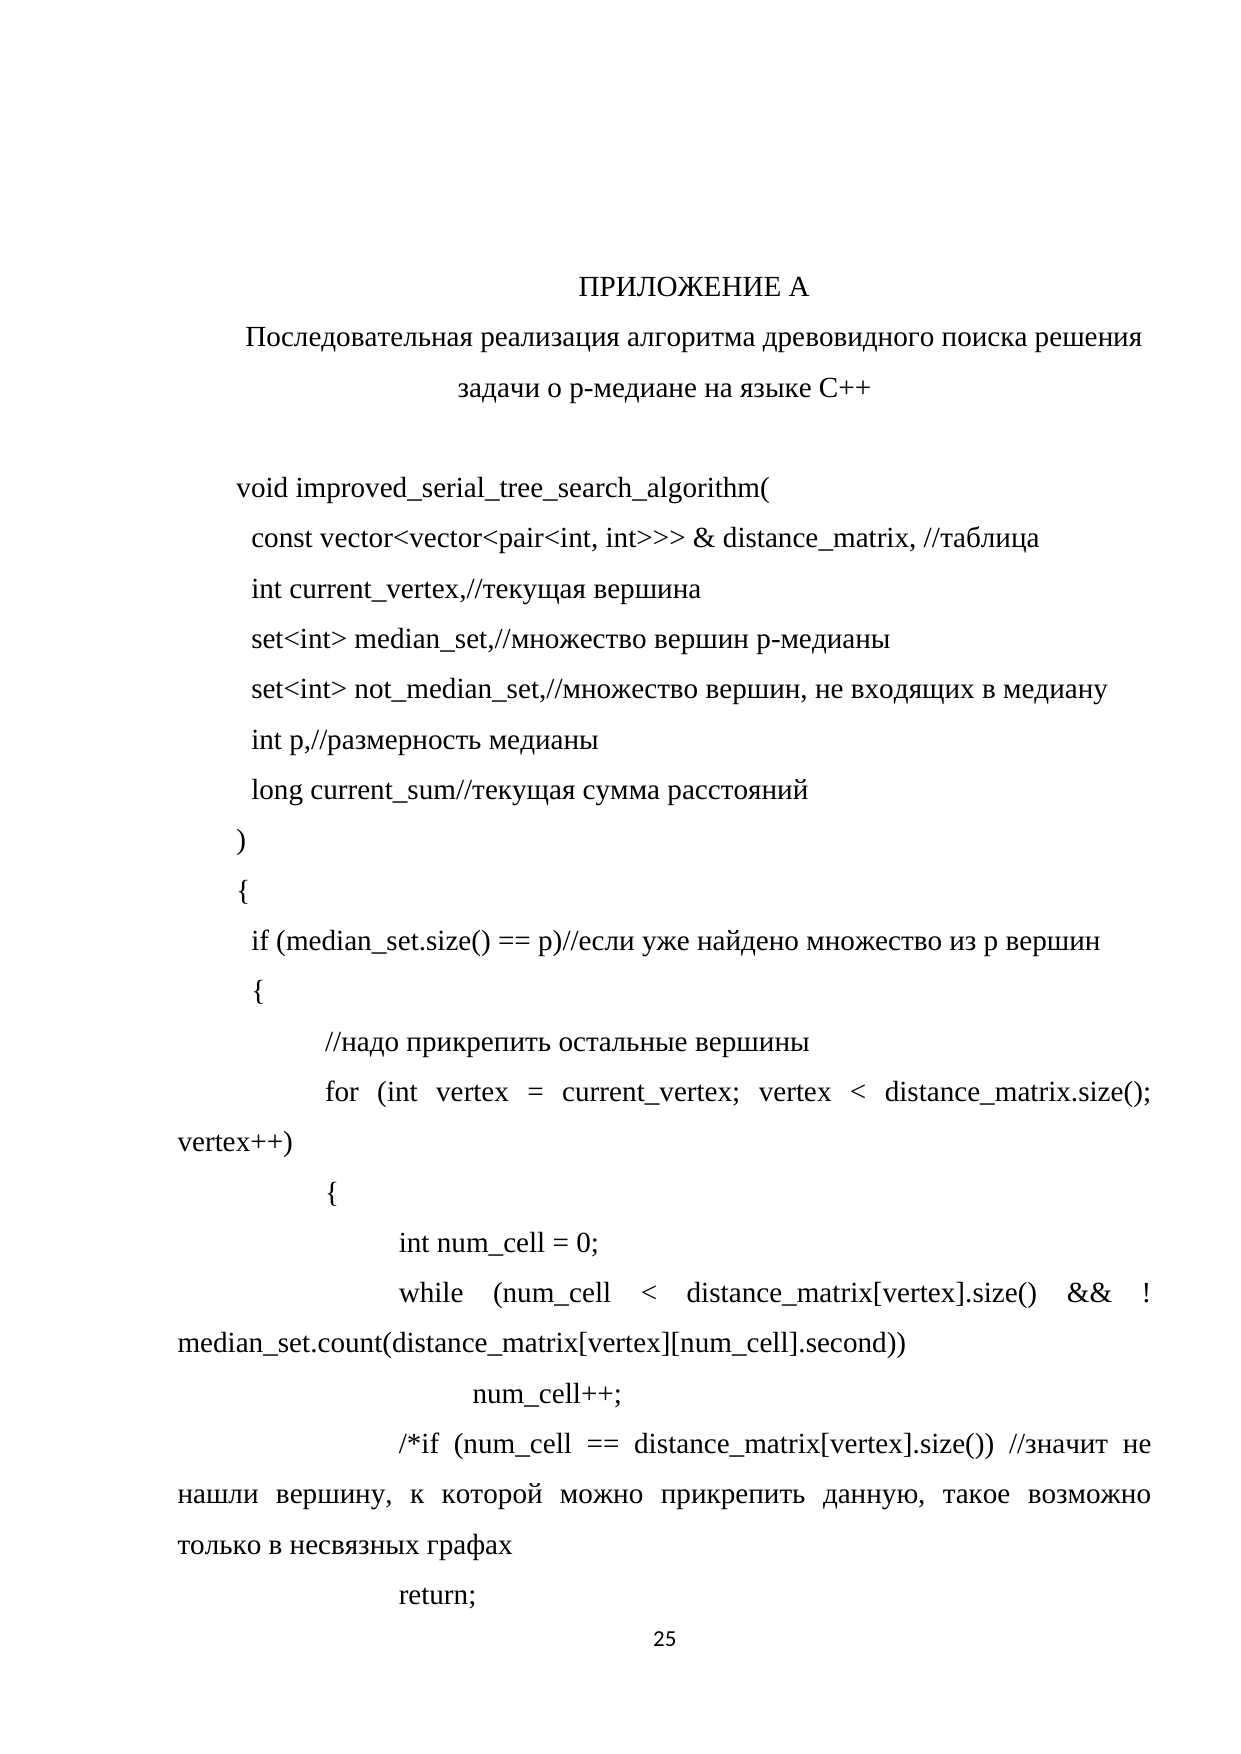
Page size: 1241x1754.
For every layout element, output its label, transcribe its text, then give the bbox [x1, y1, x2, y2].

text int current_vertex,//текущая вершина [177, 571, 1152, 604]
text if (median_set.size() == p)//если уже найдено множество из p вершин [177, 923, 1152, 957]
text /*if (num_cell == distance_matrix[vertex].size()) //значит не нашли вершину, к которой можно прикрепить данную, такое возможно только в несвязных графах [177, 1426, 1152, 1560]
text int num_cell = 0; [177, 1225, 1152, 1258]
text ) [177, 822, 1152, 856]
text long current_sum//текущая сумма расстояний [177, 772, 1152, 806]
text { [177, 873, 1152, 906]
text Последовательная реализация алгоритма древовидного поиска решения задачи о р-медиане на языке С++ [177, 319, 1152, 403]
text num_cell++; [177, 1376, 1152, 1409]
text //надо прикрепить остальные вершины [177, 1024, 1152, 1057]
text int p,//размерность медианы [177, 722, 1152, 755]
text { [177, 1175, 1152, 1208]
text for (int vertex = current_vertex; vertex < distance_matrix.size(); vertex++) [177, 1074, 1152, 1158]
text set<int> median_set,//множество вершин p-медианы [177, 621, 1152, 655]
text while (num_cell < distance_matrix[vertex].size() && !median_set.count(distance_matrix[vertex][num_cell].second)) [177, 1275, 1152, 1359]
text return; [177, 1577, 1152, 1611]
text ПРИЛОЖЕНИЕ А [177, 269, 1152, 303]
text set<int> not_median_set,//множество вершин, не входящих в медиану [177, 672, 1152, 705]
text const vector<vector<pair<int, int>>> & distance_matrix, //таблица [177, 521, 1152, 554]
text void improved_serial_tree_search_algorithm( [177, 470, 1152, 504]
text { [177, 973, 1152, 1007]
